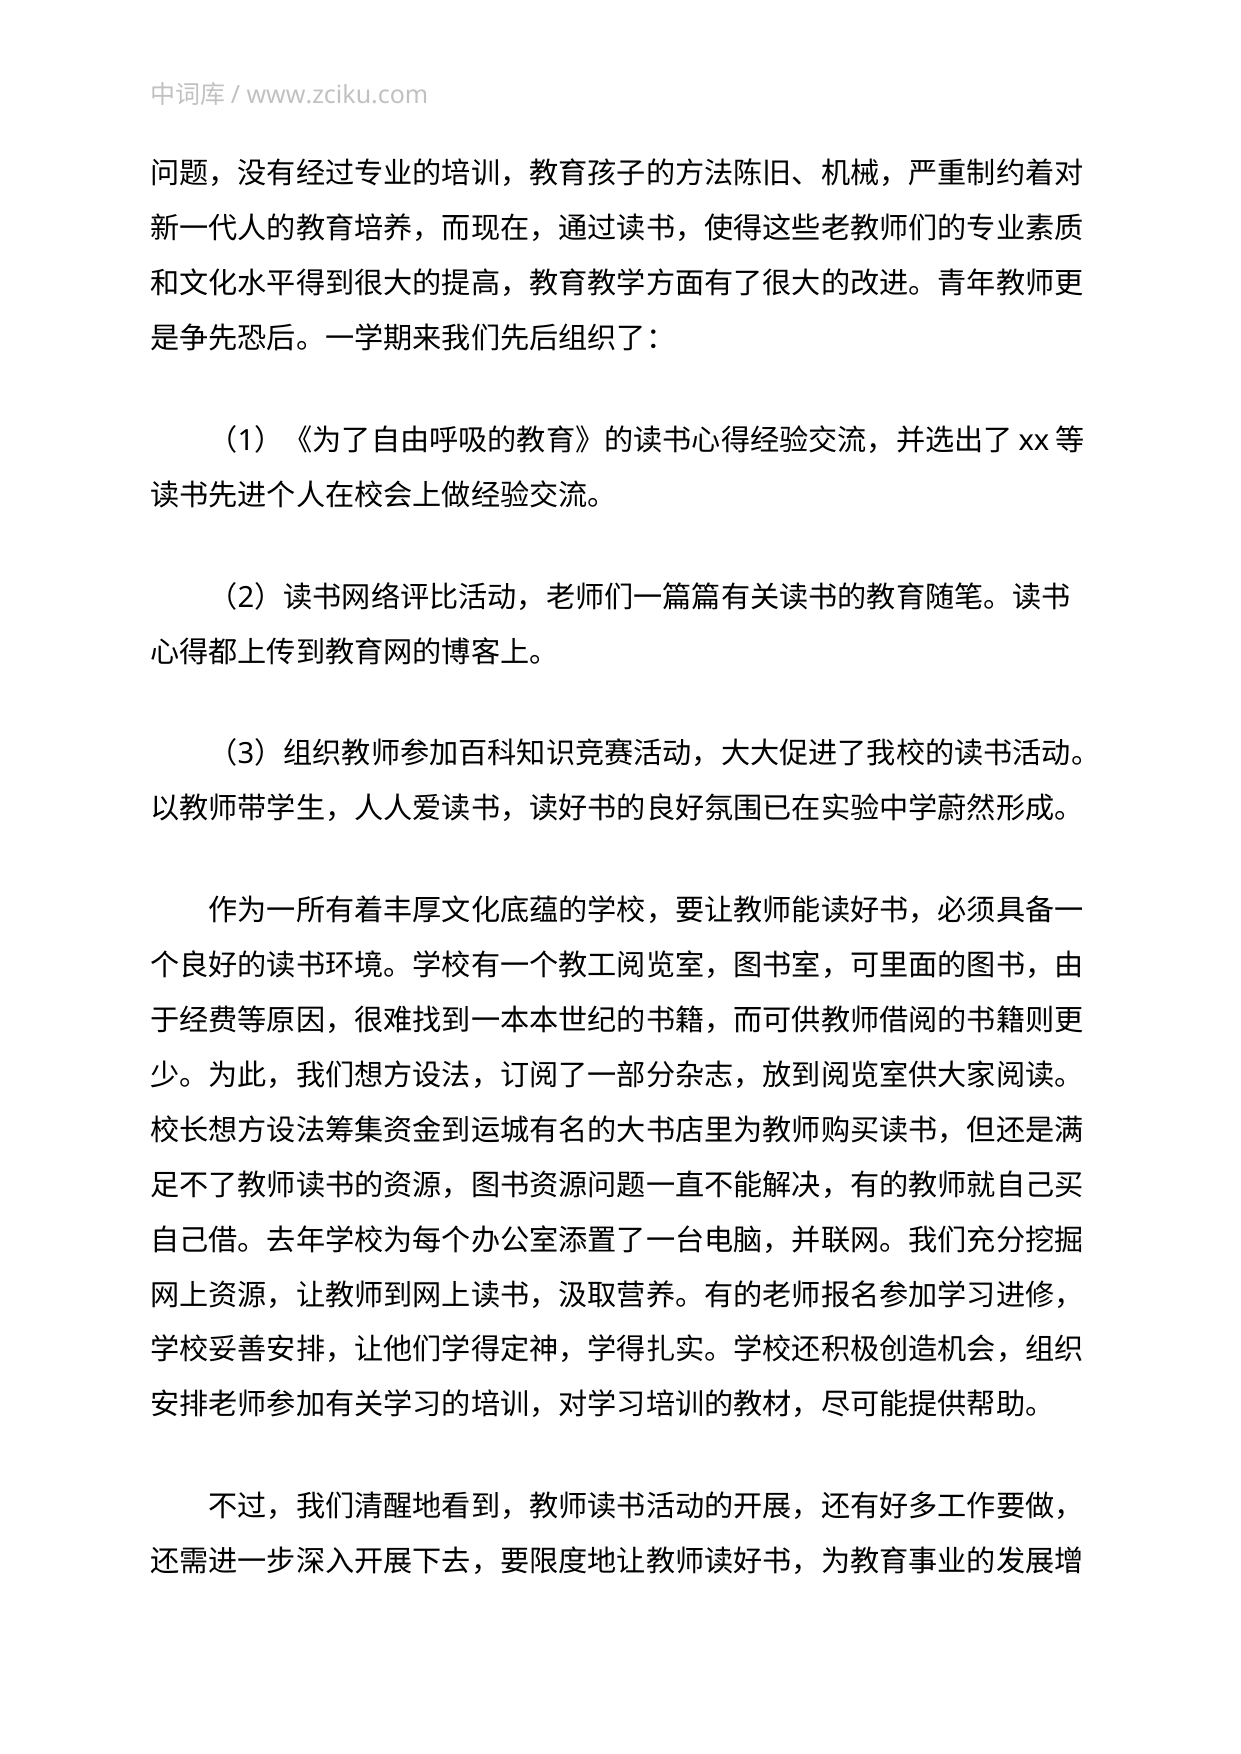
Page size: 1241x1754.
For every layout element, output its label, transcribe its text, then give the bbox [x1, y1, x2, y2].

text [150, 150, 1090, 357]
text （2）读书网络评比活动，老师们一篇篇有关读书的教育随笔。读书心得都上传到教育网的博客上。 [150, 573, 1090, 671]
text （1）《为了自由呼吸的教育》的读书心得经验交流，并选出了xx等读书先进个人在校会上做经验交流。 [150, 416, 1090, 514]
text 作为一所有着丰厚文化底蕴的学校，要让教师能读好书，必须具备一个良好的读书环境。学校有一个教工阅览室，图书室，可里面的图书，由于经费等原因，很难找到一本本世纪的书籍，而可供教师借阅的书籍则更少。为此，我们想方设法，订阅了一部分杂志，放到阅览室供大家阅读。校长想方设法筹集资金到运城有名的大书店里为教师购买读书，但还是满足不了教师读书的资源，图书资源问题一直不能解决，有的教师就自己买自己借。去年学校为每个办公室添置了一台电脑，并联网。我们充分挖掘网上资源，让教师到网上读书，汲取营养。有的老师报名参加学习进修，学校妥善安排，让他们学得定神，学得扎实。学校还积极创造机会，组织安排老师参加有关学习的培训，对学习培训的教材，尽可能提供帮助。 [150, 887, 1090, 1423]
text （3）组织教师参加百科知识竞赛活动，大大促进了我校的读书活动。以教师带学生，人人爱读书，读好书的良好氛围已在实验中学蔚然形成。 [150, 730, 1090, 827]
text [150, 1483, 1090, 1580]
